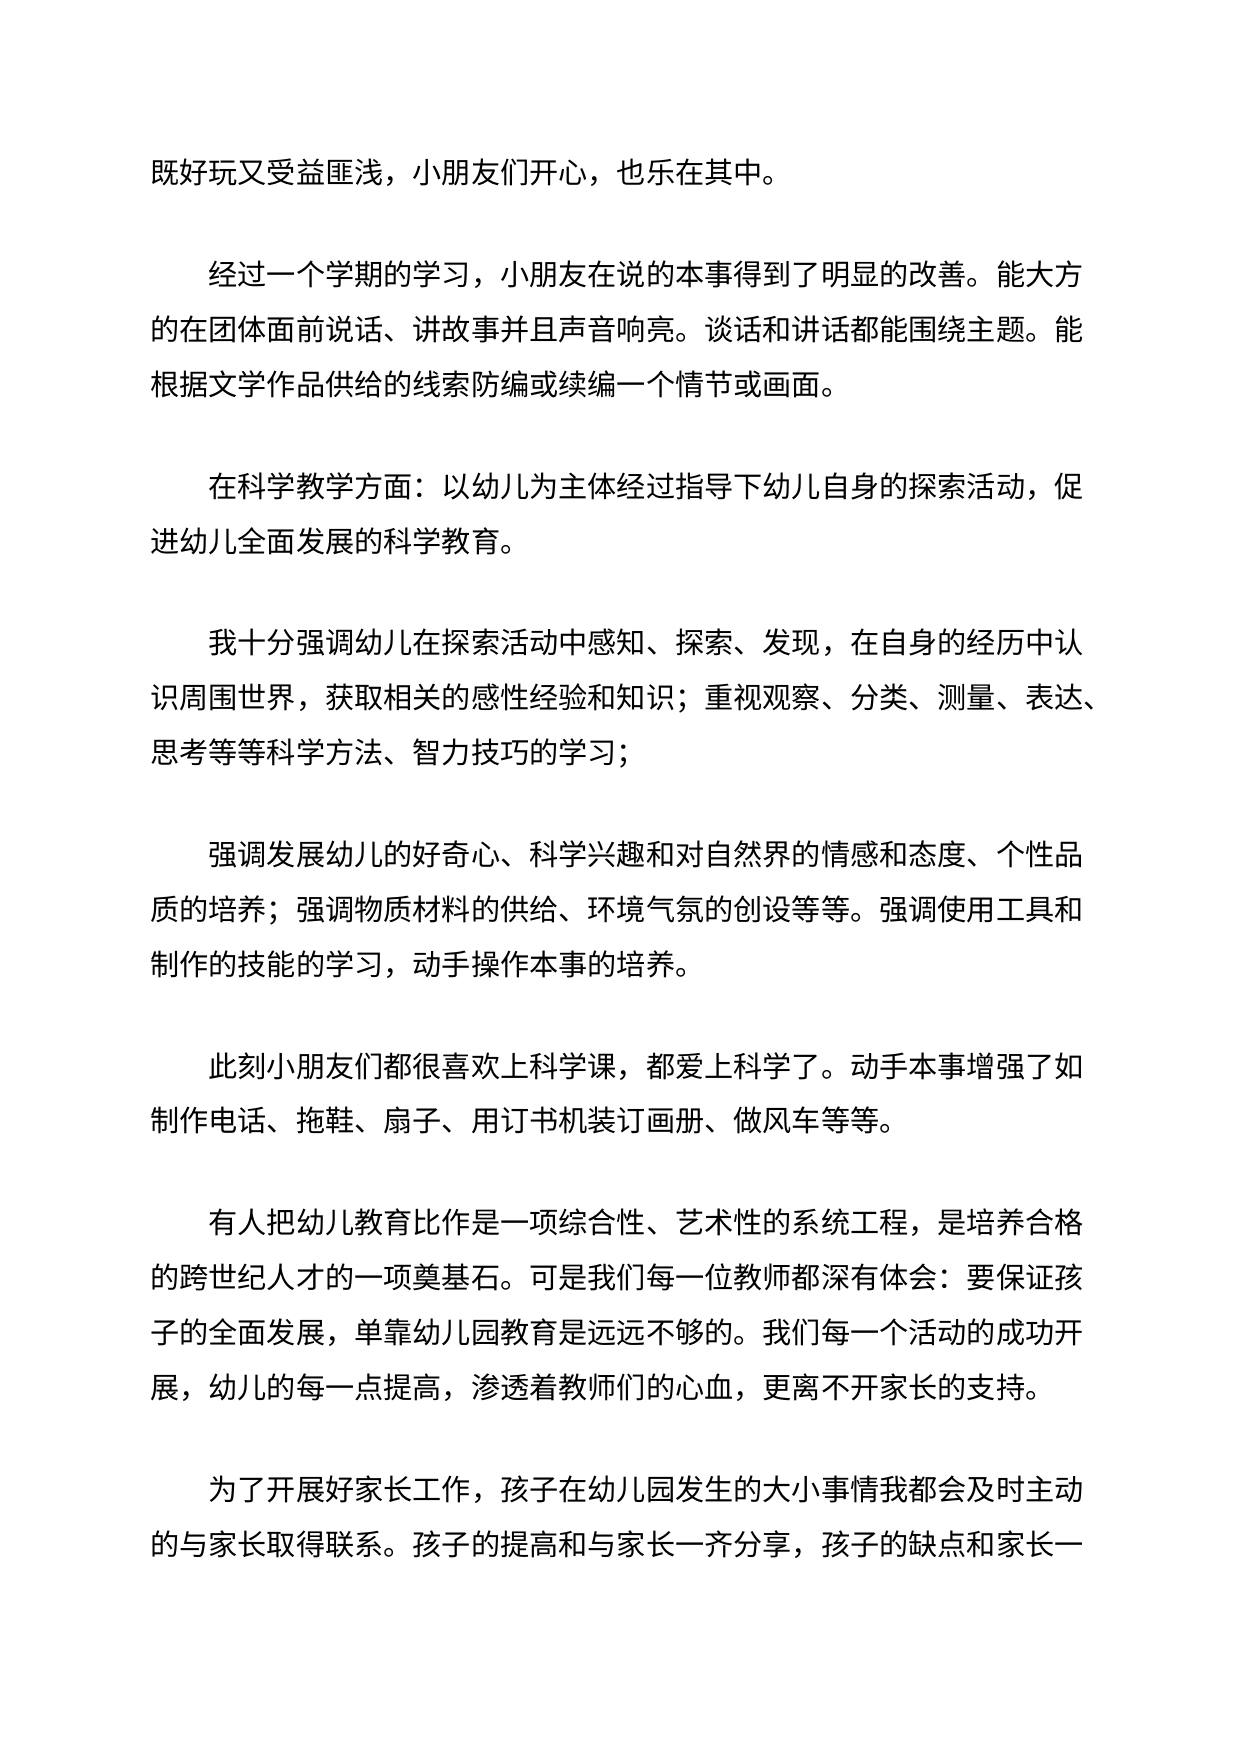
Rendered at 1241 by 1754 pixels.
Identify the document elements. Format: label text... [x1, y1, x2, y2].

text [150, 1466, 1090, 1563]
text 强调发展幼儿的好奇心、科学兴趣和对自然界的情感和态度、个性品质的培养；强调物质材料的供给、环境气氛的创设等等。强调使用工具和制作的技能的学习，动手操作本事的培养。 [150, 832, 1090, 984]
text 经过一个学期的学习，小朋友在说的本事得到了明显的改善。能大方的在团体面前说话、讲故事并且声音响亮。谈话和讲话都能围绕主题。能根据文学作品供给的线索防编或续编一个情节或画面。 [150, 252, 1090, 404]
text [150, 150, 1090, 192]
text 在科学教学方面：以幼儿为主体经过指导下幼儿自身的探索活动，促进幼儿全面发展的科学教育。 [150, 463, 1090, 561]
text 有人把幼儿教育比作是一项综合性、艺术性的系统工程，是培养合格的跨世纪人才的一项奠基石。可是我们每一位教师都深有体会：要保证孩子的全面发展，单靠幼儿园教育是远远不够的。我们每一个活动的成功开展，幼儿的每一点提高，渗透着教师们的心血，更离不开家长的支持。 [150, 1200, 1090, 1407]
text 此刻小朋友们都很喜欢上科学课，都爱上科学了。动手本事增强了如制作电话、拖鞋、扇子、用订书机装订画册、做风车等等。 [150, 1043, 1090, 1140]
text 我十分强调幼儿在探索活动中感知、探索、发现，在自身的经历中认识周围世界，获取相关的感性经验和知识；重视观察、分类、测量、表达、思考等等科学方法、智力技巧的学习； [150, 620, 1090, 772]
